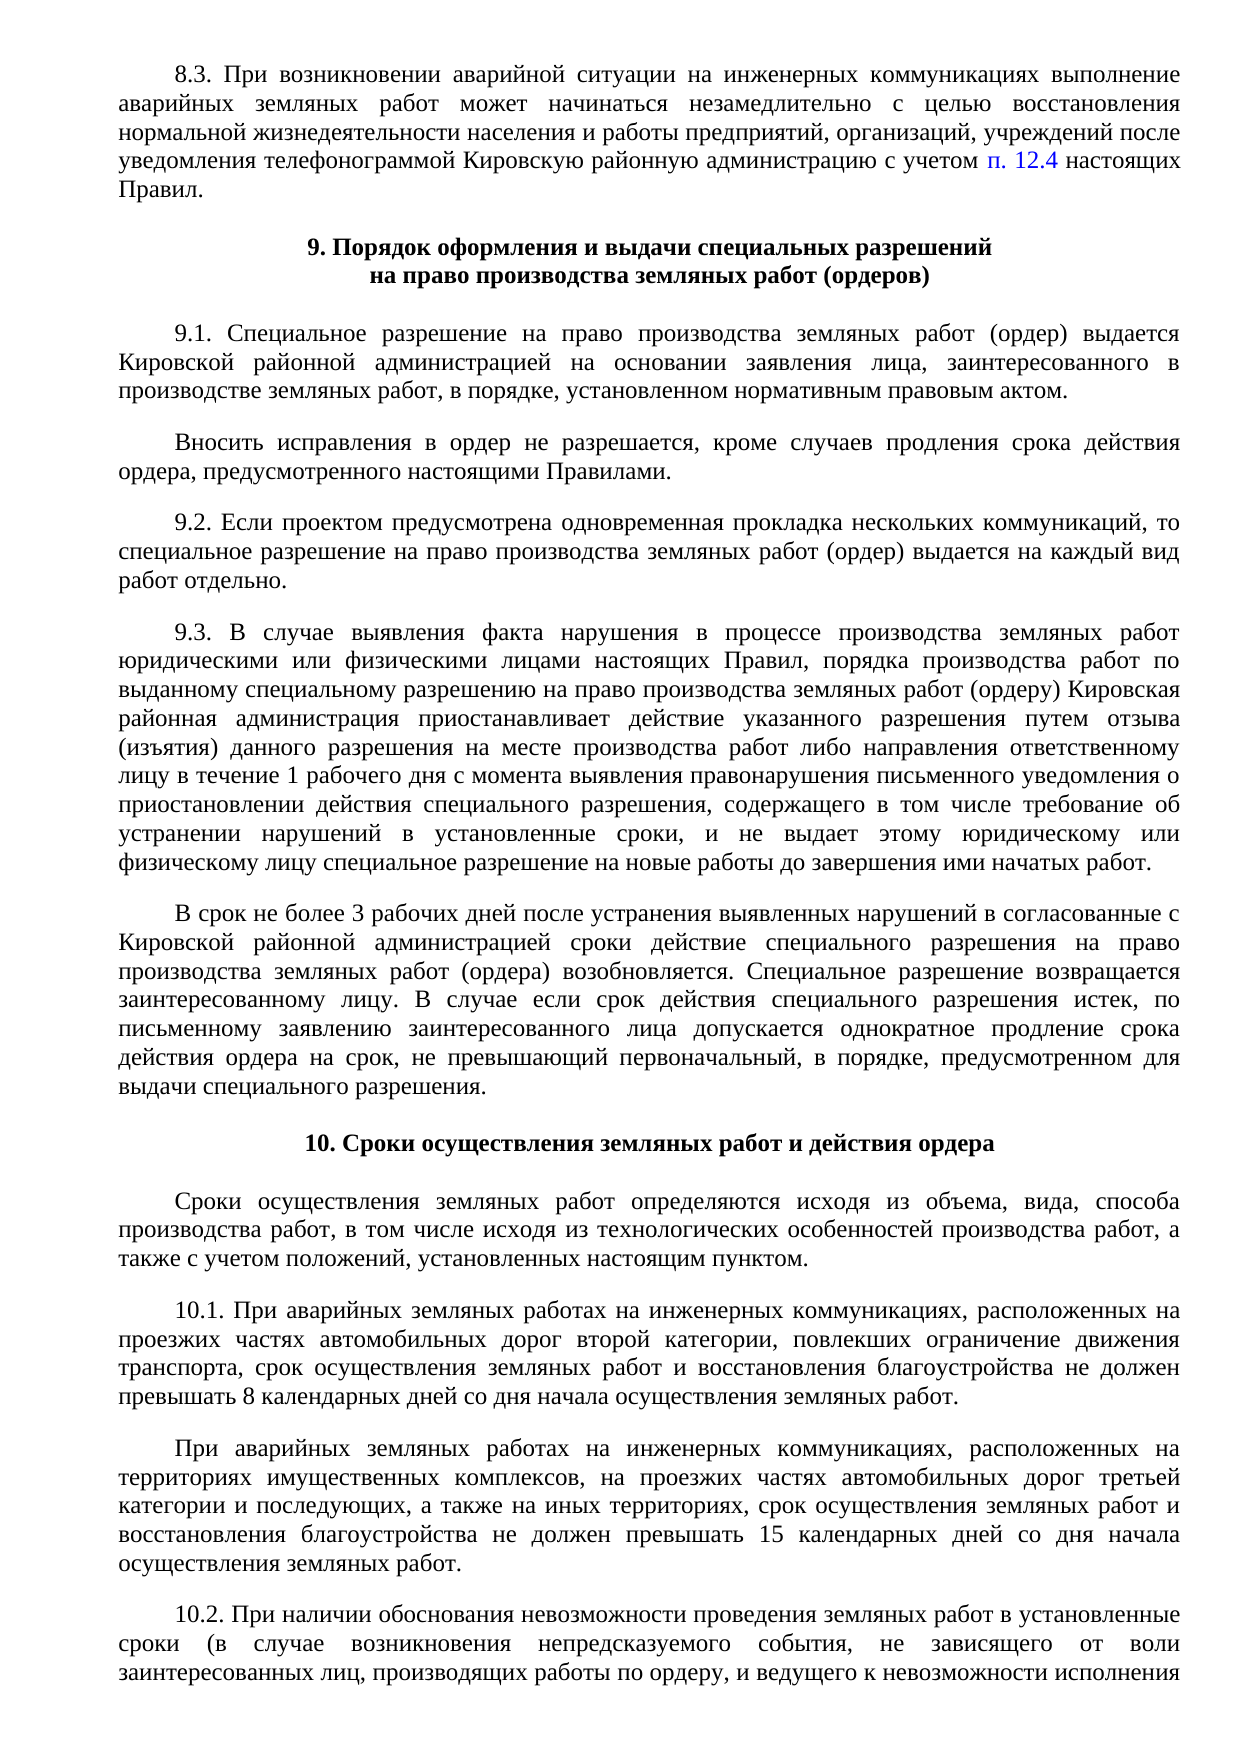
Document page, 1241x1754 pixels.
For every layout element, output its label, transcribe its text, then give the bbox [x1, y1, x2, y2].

text Сроки осуществления земляных работ определяются исходя из объема, вида, способа производства работ, в том числе исходя из технологических особенностей производства работ, а также с учетом положений, установленных настоящим пунктом. [118, 1186, 1181, 1272]
text При аварийных земляных работах на инженерных коммуникациях, расположенных на территориях имущественных комплексов, на проезжих частях автомобильных дорог третьей категории и последующих, а также на иных территориях, срок осуществления земляных работ и восстановления благоустройства не должен превышать 15 календарных дней со дня начала осуществления земляных работ. [118, 1433, 1181, 1577]
text В срок не более 3 рабочих дней после устранения выявленных нарушений в согласованные с Кировской районной администрацией сроки действие специального разрешения на право производства земляных работ (ордера) возобновляется. Специальное разрешение возвращается заинтересованному лицу. В случае если срок действия специального разрешения истек, по письменному заявлению заинтересованного лица допускается однократное продление срока действия ордера на срок, не превышающий первоначальный, в порядке, предусмотренном для выдачи специального разрешения. [118, 898, 1181, 1099]
text 9.2. Если проектом предусмотрена одновременная прокладка нескольких коммуникаций, то специальное разрешение на право производства земляных работ (ордер) выдается на каждый вид работ отдельно. [118, 507, 1181, 594]
text Вносить исправления в ордер не разрешается, кроме случаев продления срока действия ордера, предусмотренного настоящими Правилами. [118, 427, 1181, 484]
title 10. Сроки осуществления земляных работ и действия ордера [118, 1128, 1181, 1157]
text 10.1. При аварийных земляных работах на инженерных коммуникациях, расположенных на проезжих частях автомобильных дорог второй категории, повлекших ограничение движения транспорта, срок осуществления земляных работ и восстановления благоустройства не должен превышать 8 календарных дней со дня начала осуществления земляных работ. [118, 1295, 1181, 1410]
title 9. Порядок оформления и выдачи специальных разрешений [118, 232, 1181, 260]
text 8.3. При возникновении аварийной ситуации на инженерных коммуникациях выполнение аварийных земляных работ может начинаться незамедлительно с целью восстановления нормальной жизнедеятельности населения и работы предприятий, организаций, учреждений после уведомления телефонограммой Кировскую районную администрацию с учетом п. 12.4 настоящих Правил. [118, 59, 1181, 203]
text 9.3. В случае выявления факта нарушения в процессе производства земляных работ юридическими или физическими лицами настоящих Правил, порядка производства работ по выданному специальному разрешению на право производства земляных работ (ордеру) Кировская районная администрация приостанавливает действие указанного разрешения путем отзыва (изъятия) данного разрешения на месте производства работ либо направления ответственному лицу в течение 1 рабочего дня с момента выявления правонарушения письменного уведомления о приостановлении действия специального разрешения, содержащего в том числе требование об устранении нарушений в установленные сроки, и не выдает этому юридическому или физическому лицу специальное разрешение на новые работы до завершения ими начатых работ. [118, 617, 1181, 875]
title на право производства земляных работ (ордеров) [118, 260, 1181, 289]
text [118, 1599, 1181, 1686]
text 9.1. Специальное разрешение на право производства земляных работ (ордер) выдается Кировской районной администрацией на основании заявления лица, заинтересованного в производстве земляных работ, в порядке, установленном нормативным правовым актом. [118, 318, 1181, 404]
